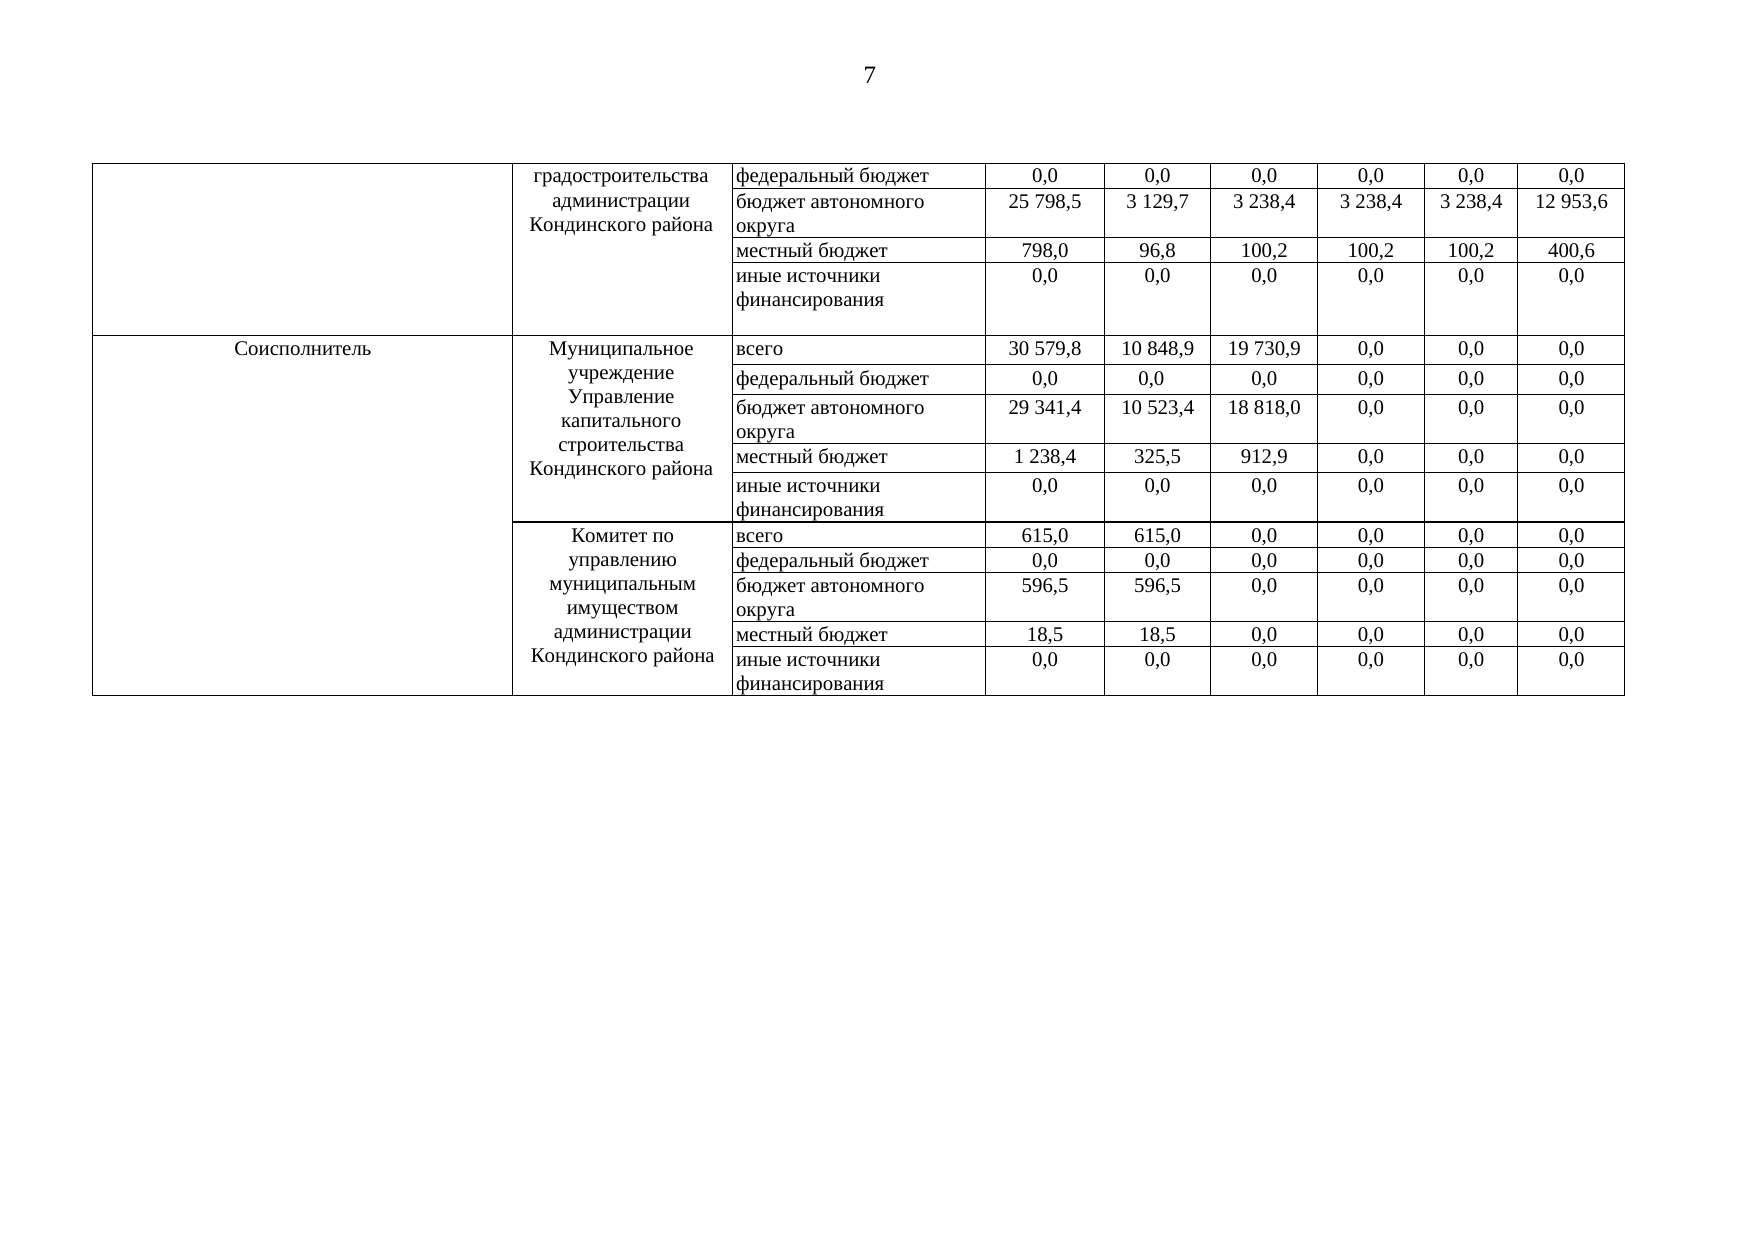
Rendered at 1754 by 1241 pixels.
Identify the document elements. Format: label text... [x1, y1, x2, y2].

table_cell 0,0 [1518, 622, 1624, 646]
table_cell местный бюджет [733, 444, 985, 472]
table_cell 0,0 [1105, 164, 1210, 187]
table_cell местный бюджет [733, 622, 985, 646]
table_cell иные источники финансирования [733, 263, 985, 335]
table_cell 0,0 [1105, 263, 1210, 335]
table_cell 0,0 [1318, 395, 1424, 443]
table_cell всего [733, 523, 985, 547]
table_cell бюджет автономного округа [733, 189, 985, 237]
table_cell 25 798,5 [986, 189, 1104, 237]
table_cell 0,0 [1211, 365, 1317, 394]
table_cell 0,0 [986, 473, 1104, 521]
table_cell 0,0 [1105, 473, 1210, 521]
table_cell 0,0 [1425, 573, 1517, 621]
table_cell 0,0 [1425, 548, 1517, 572]
table_cell 0,0 [1318, 263, 1424, 335]
table_cell 96,8 [1105, 238, 1210, 262]
table_cell 0,0 [1518, 395, 1624, 443]
table_cell 0,0 [1518, 164, 1624, 187]
table_cell 0,0 [1211, 548, 1317, 572]
table_cell местный бюджет [733, 238, 985, 262]
table_cell 0,0 [986, 164, 1104, 187]
table_cell 0,0 [1211, 164, 1317, 187]
table_cell 3 238,4 [1211, 189, 1317, 237]
table_cell всего [733, 336, 985, 364]
table_cell 0,0 [1318, 523, 1424, 547]
table_cell 0,0 [986, 365, 1104, 394]
table_cell 0,0 [1211, 473, 1317, 521]
table_cell 615,0 [1105, 523, 1210, 547]
table_cell 0,0 [1518, 444, 1624, 472]
table_cell 0,0 [1518, 336, 1624, 364]
table_cell 0,0 [1518, 647, 1624, 695]
table_cell 10 523,4 [1105, 395, 1210, 443]
table_cell 0,0 [1211, 263, 1317, 335]
table_cell 30 579,8 [986, 336, 1104, 364]
table_cell 615,0 [986, 523, 1104, 547]
table_cell 325,5 [1105, 444, 1210, 472]
table_cell 0,0 [1318, 336, 1424, 364]
table_cell 0,0 [1211, 523, 1317, 547]
table_cell 0,0 [1425, 473, 1517, 521]
table_cell федеральный бюджет [733, 164, 985, 187]
table_cell 3 238,4 [1318, 189, 1424, 237]
table_cell 3 129,7 [1105, 189, 1210, 237]
table_cell 596,5 [1105, 573, 1210, 621]
table_cell 100,2 [1211, 238, 1317, 262]
table_cell 10 848,9 [1105, 336, 1210, 364]
table_cell 0,0 [1318, 444, 1424, 472]
table_cell 0,0 [1211, 647, 1317, 695]
table_cell 0,0 [986, 647, 1104, 695]
table_cell 0,0 [1425, 263, 1517, 335]
table_cell 0,0 [1518, 523, 1624, 547]
table_cell 0,0 [1318, 647, 1424, 695]
table_cell 0,0 [1518, 473, 1624, 521]
table_cell 0,0 [1425, 336, 1517, 364]
table_cell 29 341,4 [986, 395, 1104, 443]
table_cell 0,0 [1425, 523, 1517, 547]
table_cell иные источники финансирования [733, 647, 985, 695]
table_cell 0,0 [1211, 622, 1317, 646]
table_cell 0,0 [1318, 365, 1424, 394]
table_cell 0,0 [1518, 548, 1624, 572]
table_cell 18,5 [1105, 622, 1210, 646]
table_cell федеральный бюджет [733, 365, 985, 394]
table_cell 596,5 [986, 573, 1104, 621]
table_cell 100,2 [1318, 238, 1424, 262]
table_cell 0,0 [1318, 473, 1424, 521]
table_cell 3 238,4 [1425, 189, 1517, 237]
table_cell 0,0 [1425, 647, 1517, 695]
table_cell Муниципальное учреждение Управление капитального строительства Кондинского района [513, 336, 732, 521]
table_cell 0,0 [1105, 365, 1210, 394]
table_cell 400,6 [1518, 238, 1624, 262]
table_cell 0,0 [1425, 365, 1517, 394]
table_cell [513, 164, 732, 335]
table_cell иные источники финансирования [733, 473, 985, 521]
table_cell 12 953,6 [1518, 189, 1624, 237]
table_cell бюджет автономного округа [733, 573, 985, 621]
table_cell 1 238,4 [986, 444, 1104, 472]
table_cell 0,0 [1425, 622, 1517, 646]
table_cell 0,0 [1318, 622, 1424, 646]
table_cell 100,2 [1425, 238, 1517, 262]
table_cell 0,0 [1518, 365, 1624, 394]
table_cell 0,0 [1211, 573, 1317, 621]
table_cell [93, 164, 512, 335]
table_cell 0,0 [1425, 164, 1517, 187]
table_cell 0,0 [1105, 548, 1210, 572]
table_cell 19 730,9 [1211, 336, 1317, 364]
table_cell 0,0 [986, 548, 1104, 572]
table_cell 0,0 [1318, 548, 1424, 572]
table_cell бюджет автономного округа [733, 395, 985, 443]
table_cell Комитет по управлению муниципальным имуществом администрации Кондинского района [513, 523, 732, 695]
table_cell 18 818,0 [1211, 395, 1317, 443]
table_cell 0,0 [1105, 647, 1210, 695]
table_cell Соисполнитель [93, 336, 512, 695]
table_cell 0,0 [1518, 263, 1624, 335]
table_cell 0,0 [1518, 573, 1624, 621]
table_cell 0,0 [986, 263, 1104, 335]
table_cell 18,5 [986, 622, 1104, 646]
table_cell 0,0 [1318, 573, 1424, 621]
table_cell 0,0 [1318, 164, 1424, 187]
table_cell 0,0 [1425, 444, 1517, 472]
table_cell 912,9 [1211, 444, 1317, 472]
table_cell 0,0 [1425, 395, 1517, 443]
table_cell федеральный бюджет [733, 548, 985, 572]
table_cell 798,0 [986, 238, 1104, 262]
